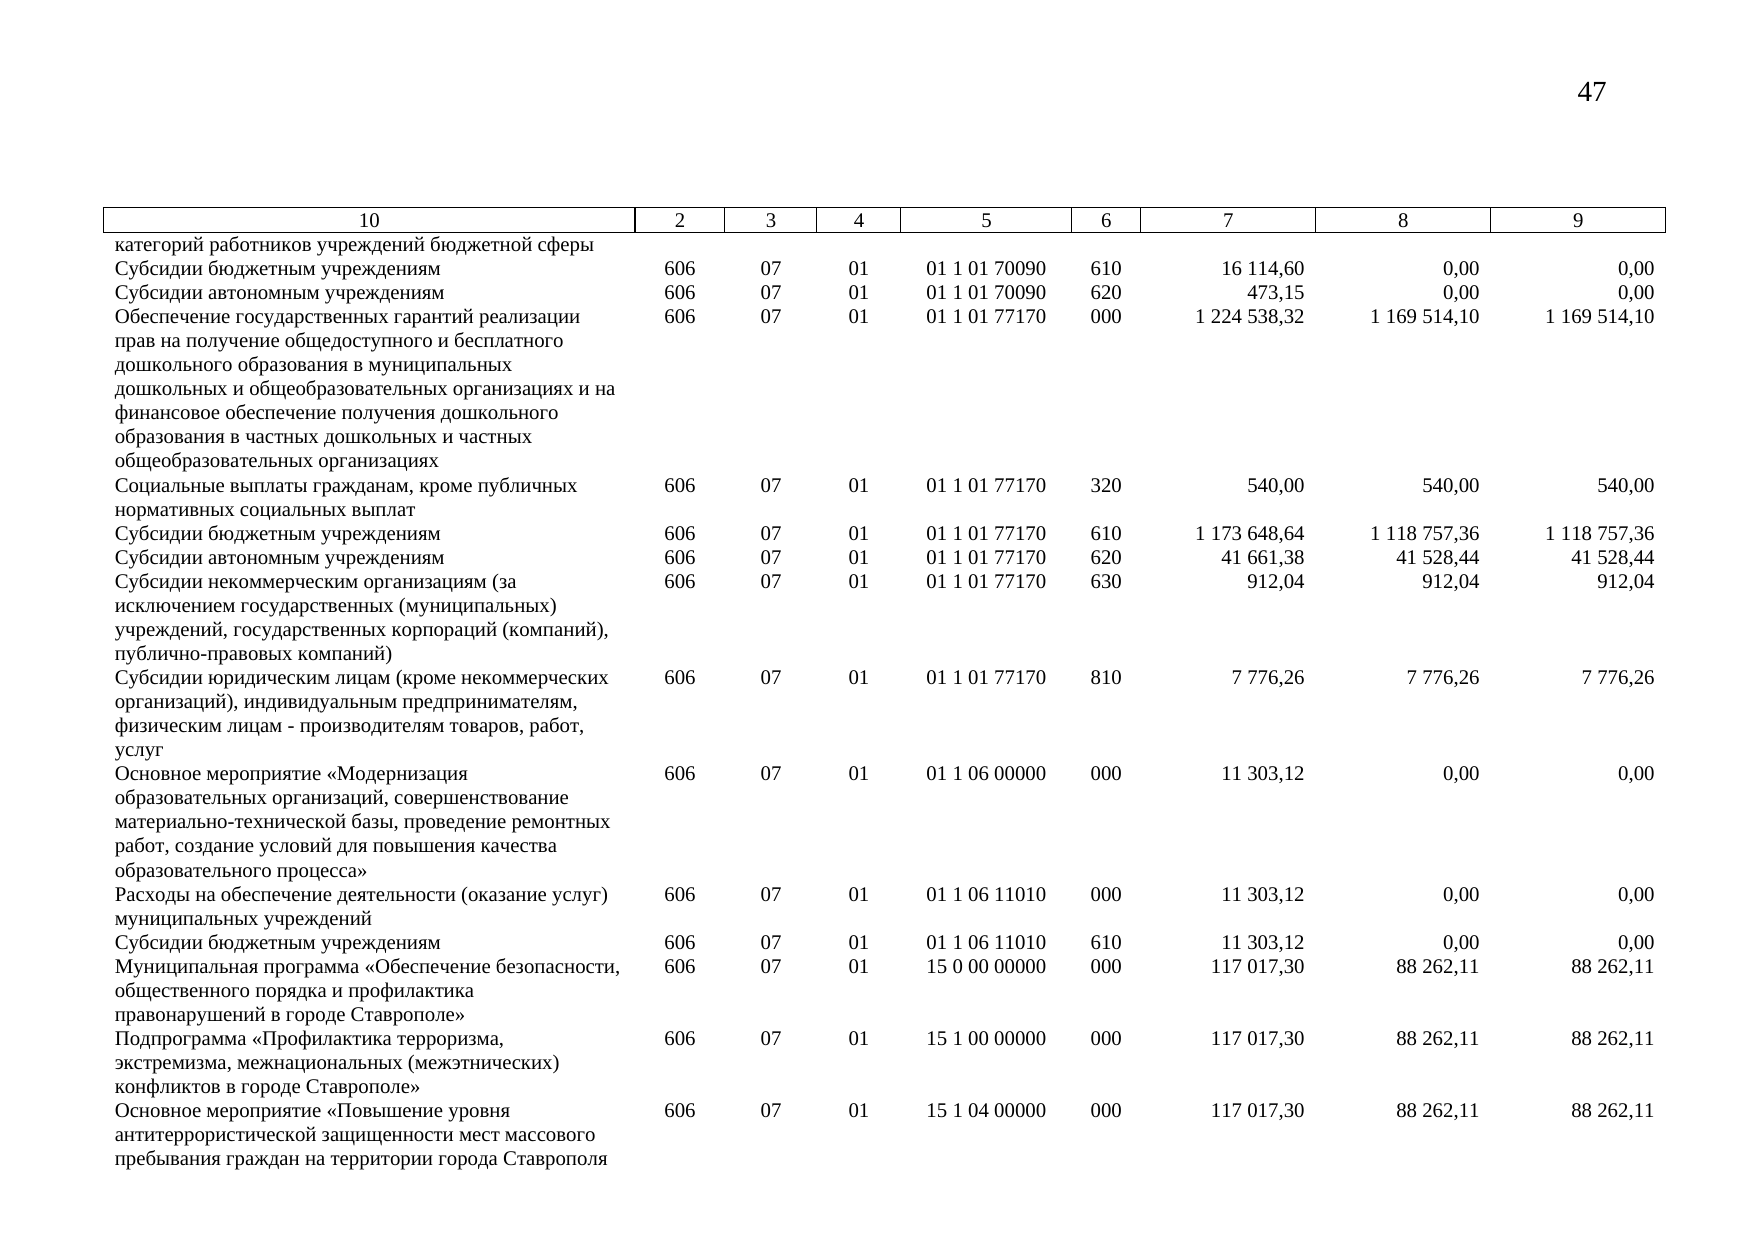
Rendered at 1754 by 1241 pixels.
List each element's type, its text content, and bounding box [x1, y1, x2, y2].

table_header 5 [901, 208, 1071, 232]
table_header 2 [636, 208, 724, 232]
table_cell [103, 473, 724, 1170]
table_header 8 [1316, 208, 1490, 232]
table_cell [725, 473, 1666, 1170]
table_header 7 [1141, 208, 1315, 232]
table_header 10 [104, 208, 634, 232]
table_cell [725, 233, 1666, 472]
table_header 4 [817, 208, 900, 232]
table_header 6 [1072, 208, 1140, 232]
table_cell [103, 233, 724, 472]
table_header 9 [1491, 208, 1665, 232]
table_header 3 [725, 208, 816, 232]
